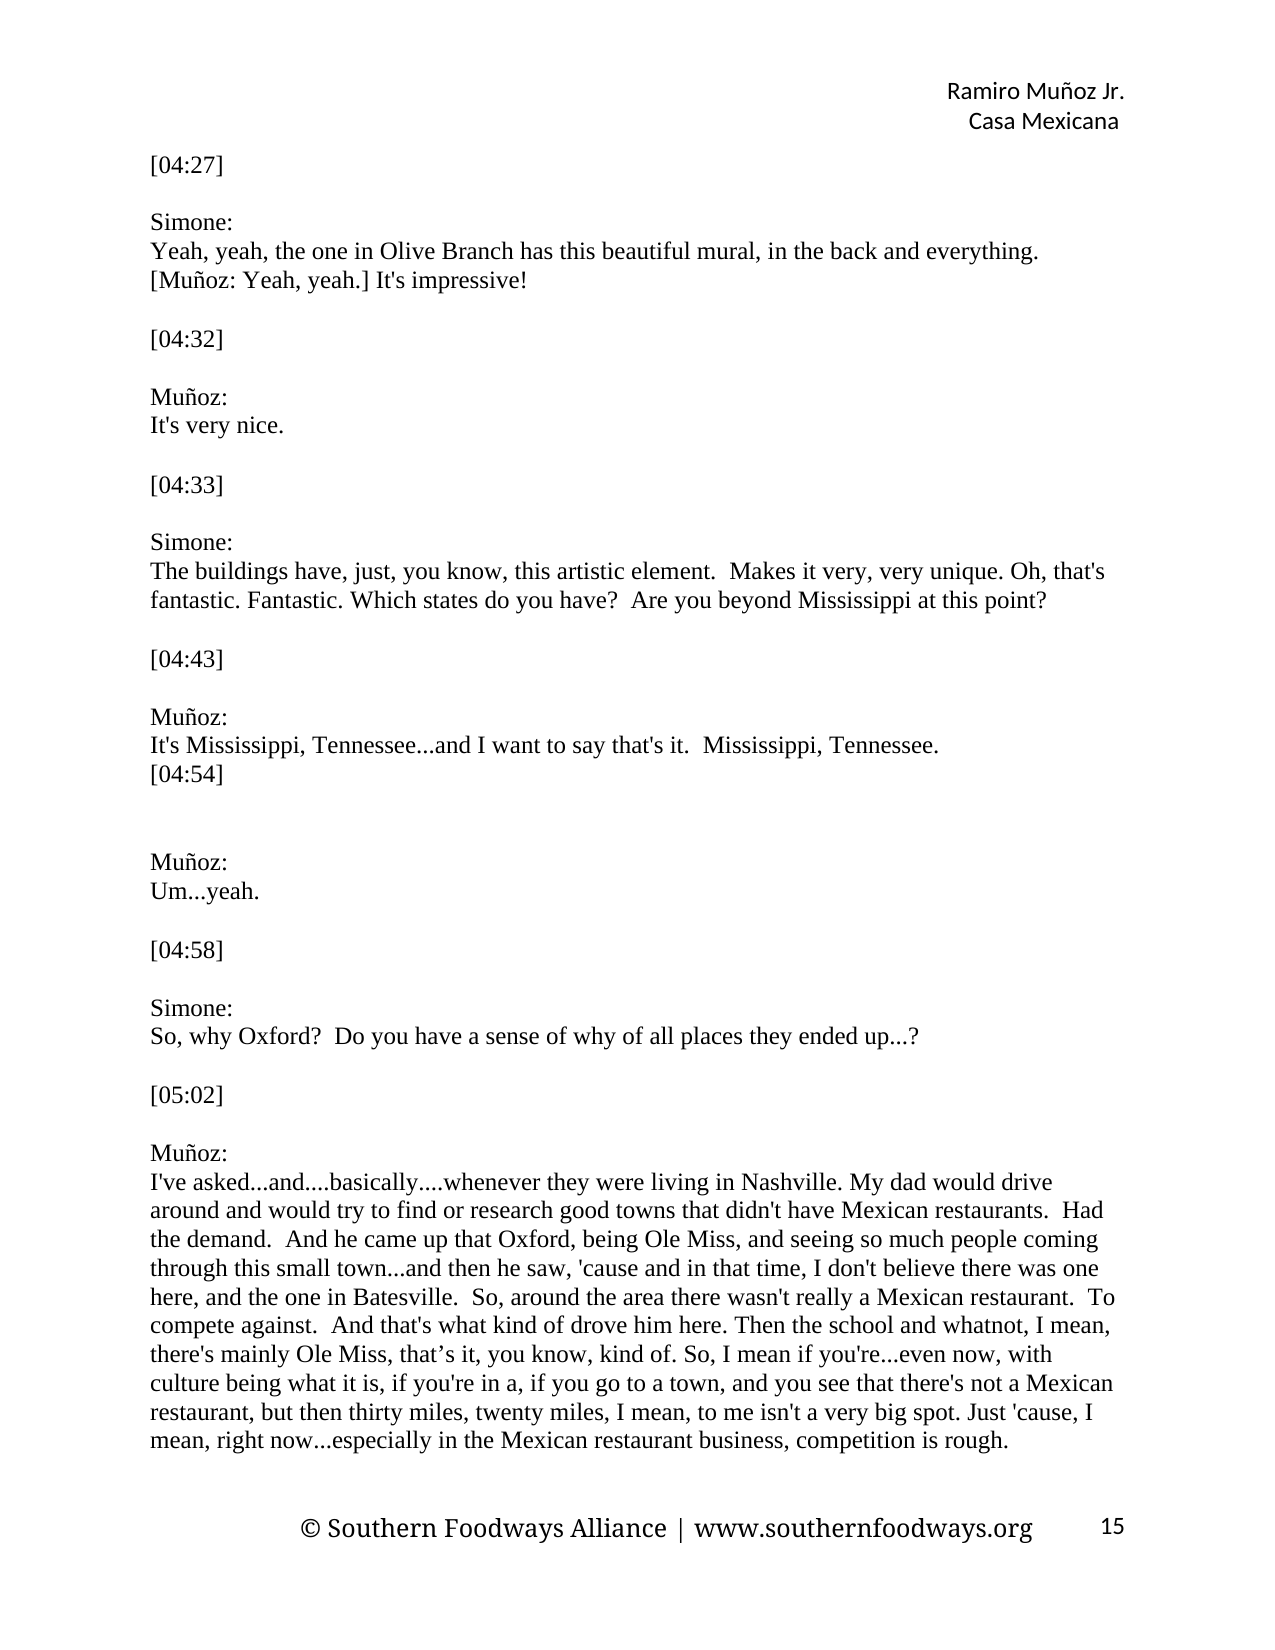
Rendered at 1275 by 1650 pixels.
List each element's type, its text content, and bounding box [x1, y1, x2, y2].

text [04:27] Simone: Yeah, yeah, the one in Olive Branch has this beautiful mural, in the back and everything. [Muñoz: Yeah, yeah.] It's impressive! [150, 150, 1125, 324]
text [04:33] Simone: The buildings have, just, you know, this artistic element. Makes it very, very unique. Oh, that's fantastic. Fantastic. Which states do you have? Are you beyond Mississippi at this point? [150, 470, 1125, 644]
text [04:58] Simone: So, why Oxford? Do you have a sense of why of all places they ended up...? [150, 935, 1125, 1081]
text [04:32] Muñoz: It's very nice. [150, 324, 1125, 470]
text [05:02] Muñoz: I've asked...and....basically....whenever they were living in Nashville. My dad would drive around and would try to find or research good towns that didn't have Mexican restaurants. Had the demand. And he came up that Oxford, being Ole Miss, and seeing so much people coming through this small town...and then he saw, 'cause and in that time, I don't believe there was one here, and the one in Batesville. So, around the area there wasn't really a Mexican restaurant. To compete against. And that's what kind of drove him here. Then the school and whatnot, I mean, there's mainly Ole Miss, that’s it, you know, kind of. So, I mean if you're...even now, with culture being what it is, if you're in a, if you go to a town, and you see that there's not a Mexican restaurant, but then thirty miles, twenty miles, I mean, to me isn't a very big spot. Just 'cause, I mean, right now...especially in the Mexican restaurant business, competition is rough. [150, 1081, 1125, 1485]
text Muñoz: Um...yeah. [150, 818, 1125, 935]
text [04:43] Muñoz: It's Mississippi, Tennessee...and I want to say that's it. Mississippi, Tennessee. [150, 644, 1125, 759]
text [04:54] [150, 759, 1125, 818]
